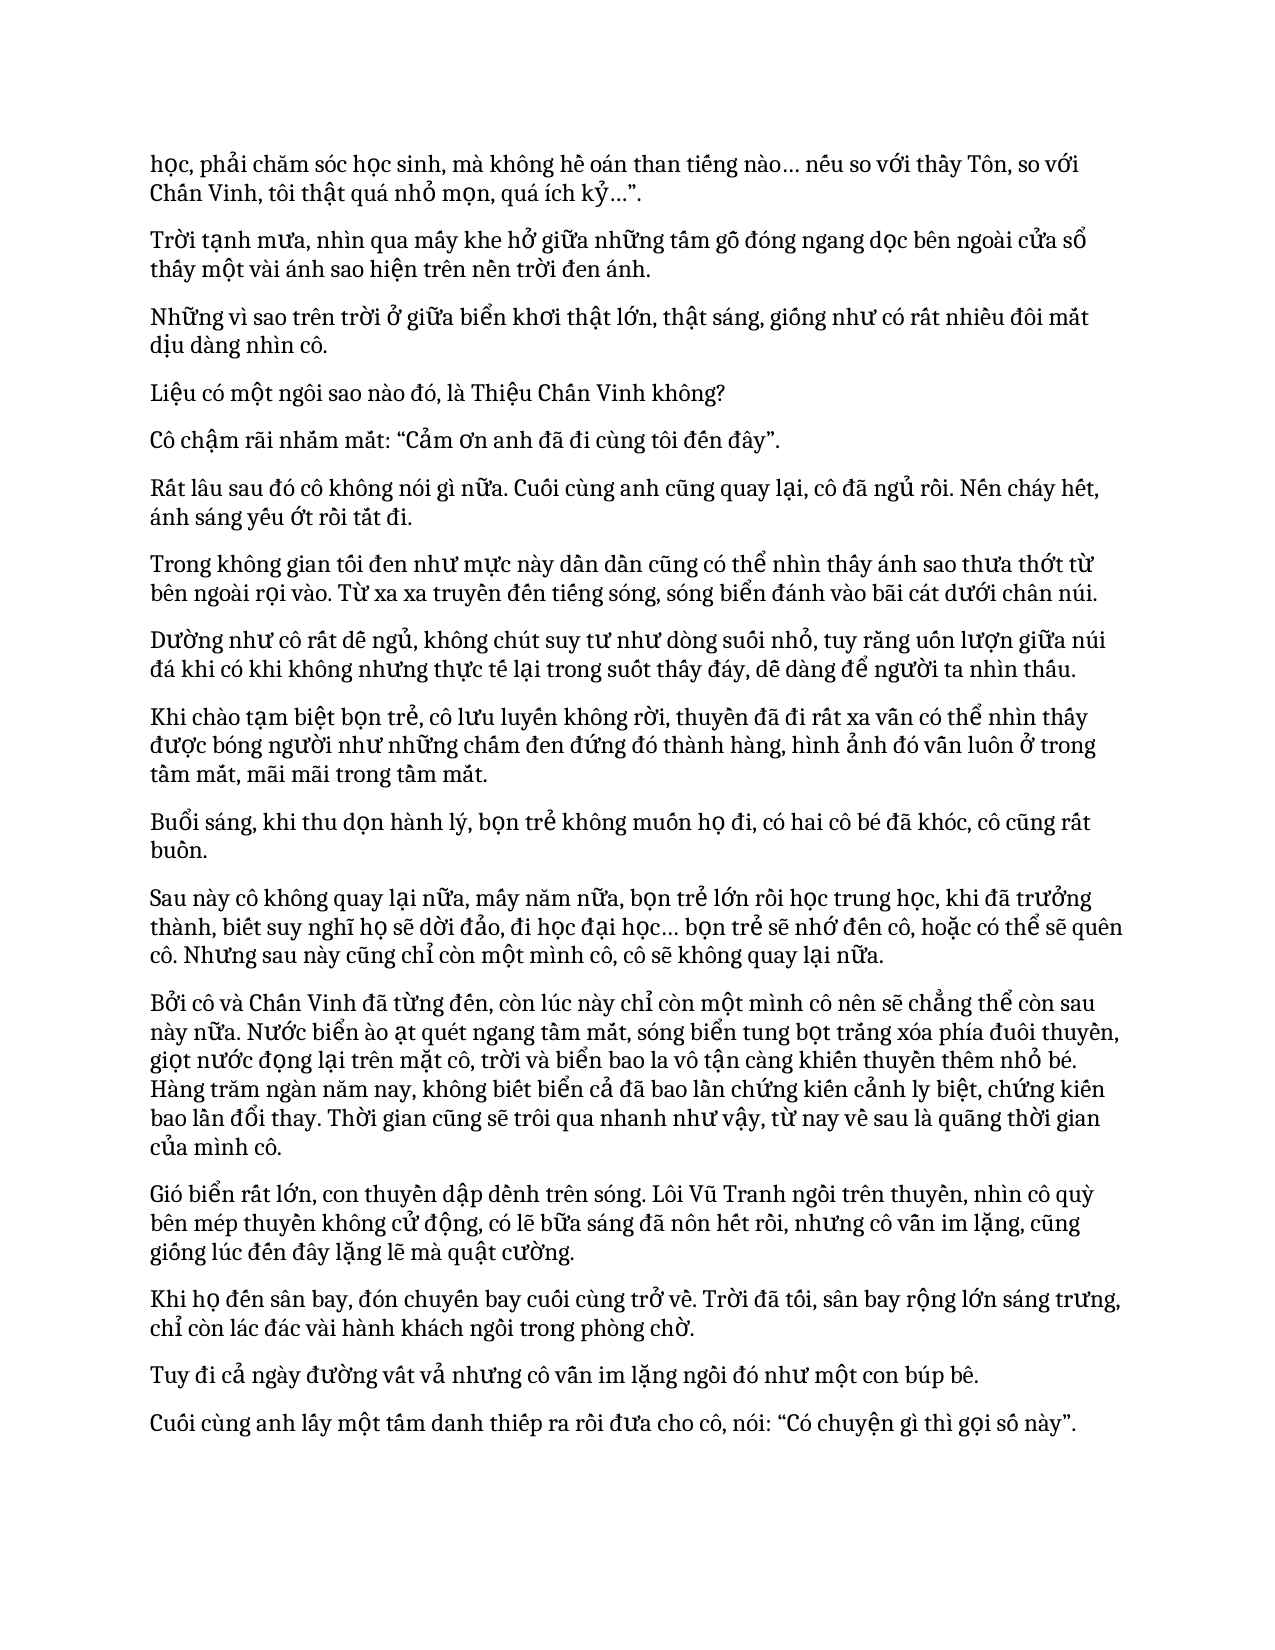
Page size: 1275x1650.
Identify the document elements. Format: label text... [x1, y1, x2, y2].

text Cô chậm rãi nhắm mắt: “Cảm ơn anh đã đi cùng tôi đến đây”. [150, 426, 1125, 455]
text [150, 150, 1125, 207]
text Liệu có một ngôi sao nào đó, là Thiệu Chấn Vinh không? [150, 379, 1125, 407]
text Cuối cùng anh lấy một tấm danh thiếp ra rồi đưa cho cô, nói: “Có chuyện gì thì gọi số này”. [150, 1409, 1125, 1437]
text Trời tạnh mưa, nhìn qua mấy khe hở giữa những tấm gỗ đóng ngang dọc bên ngoài cửa sổ thấy một vài ánh sao hiện trên nền trời đen ánh. [150, 226, 1125, 284]
text Bởi cô và Chấn Vinh đã từng đến, còn lúc này chỉ còn một mình cô nên sẽ chẳng thể còn sau này nữa. Nước biển ào ạt quét ngang tầm mắt, sóng biển tung bọt trắng xóa phía đuôi thuyền, giọt nước đọng lại trên mặt cô, trời và biển bao la vô tận càng khiến thuyền thêm nhỏ bé. Hàng trăm ngàn năm nay, không biết biển cả đã bao lần chứng kiến cảnh ly biệt, chứng kiến bao lần đổi thay. Thời gian cũng sẽ trôi qua nhanh như vậy, từ nay về sau là quãng thời gian của mình cô. [150, 989, 1125, 1161]
text Tuy đi cả ngày đường vất vả nhưng cô vẫn im lặng ngồi đó như một con búp bê. [150, 1361, 1125, 1390]
text Rất lâu sau đó cô không nói gì nữa. Cuối cùng anh cũng quay lại, cô đã ngủ rồi. Nến cháy hết, ánh sáng yếu ớt rồi tắt đi. [150, 474, 1125, 531]
text Sau này cô không quay lại nữa, mấy năm nữa, bọn trẻ lớn rồi học trung học, khi đã trưởng thành, biết suy nghĩ họ sẽ dời đảo, đi học đại học… bọn trẻ sẽ nhớ đến cô, hoặc có thể sẽ quên cô. Nhưng sau này cũng chỉ còn một mình cô, cô sẽ không quay lại nữa. [150, 884, 1125, 970]
text Khi chào tạm biệt bọn trẻ, cô lưu luyến không rời, thuyền đã đi rất xa vẫn có thể nhìn thấy được bóng người như những chấm đen đứng đó thành hàng, hình ảnh đó vẫn luôn ở trong tầm mắt, mãi mãi trong tầm mắt. [150, 702, 1125, 789]
text Gió biển rất lớn, con thuyền dập dềnh trên sóng. Lôi Vũ Tranh ngồi trên thuyền, nhìn cô quỳ bên mép thuyền không cử động, có lẽ bữa sáng đã nôn hết rồi, nhưng cô vẫn im lặng, cũng giống lúc đến đây lặng lẽ mà quật cường. [150, 1180, 1125, 1266]
text Những vì sao trên trời ở giữa biển khơi thật lớn, thật sáng, giống như có rất nhiều đôi mắt dịu dàng nhìn cô. [150, 302, 1125, 360]
text Dường như cô rất dễ ngủ, không chút suy tư như dòng suối nhỏ, tuy rằng uốn lượn giữa núi đá khi có khi không nhưng thực tế lại trong suốt thấy đáy, dễ dàng để người ta nhìn thấu. [150, 626, 1125, 684]
text Khi họ đến sân bay, đón chuyến bay cuối cùng trở về. Trời đã tối, sân bay rộng lớn sáng trưng, chỉ còn lác đác vài hành khách ngồi trong phòng chờ. [150, 1285, 1125, 1342]
text Trong không gian tối đen như mực này dần dần cũng có thể nhìn thấy ánh sao thưa thớt từ bên ngoài rọi vào. Từ xa xa truyền đến tiếng sóng, sóng biển đánh vào bãi cát dưới chân núi. [150, 550, 1125, 607]
text Buổi sáng, khi thu dọn hành lý, bọn trẻ không muốn họ đi, có hai cô bé đã khóc, cô cũng rất buồn. [150, 807, 1125, 865]
